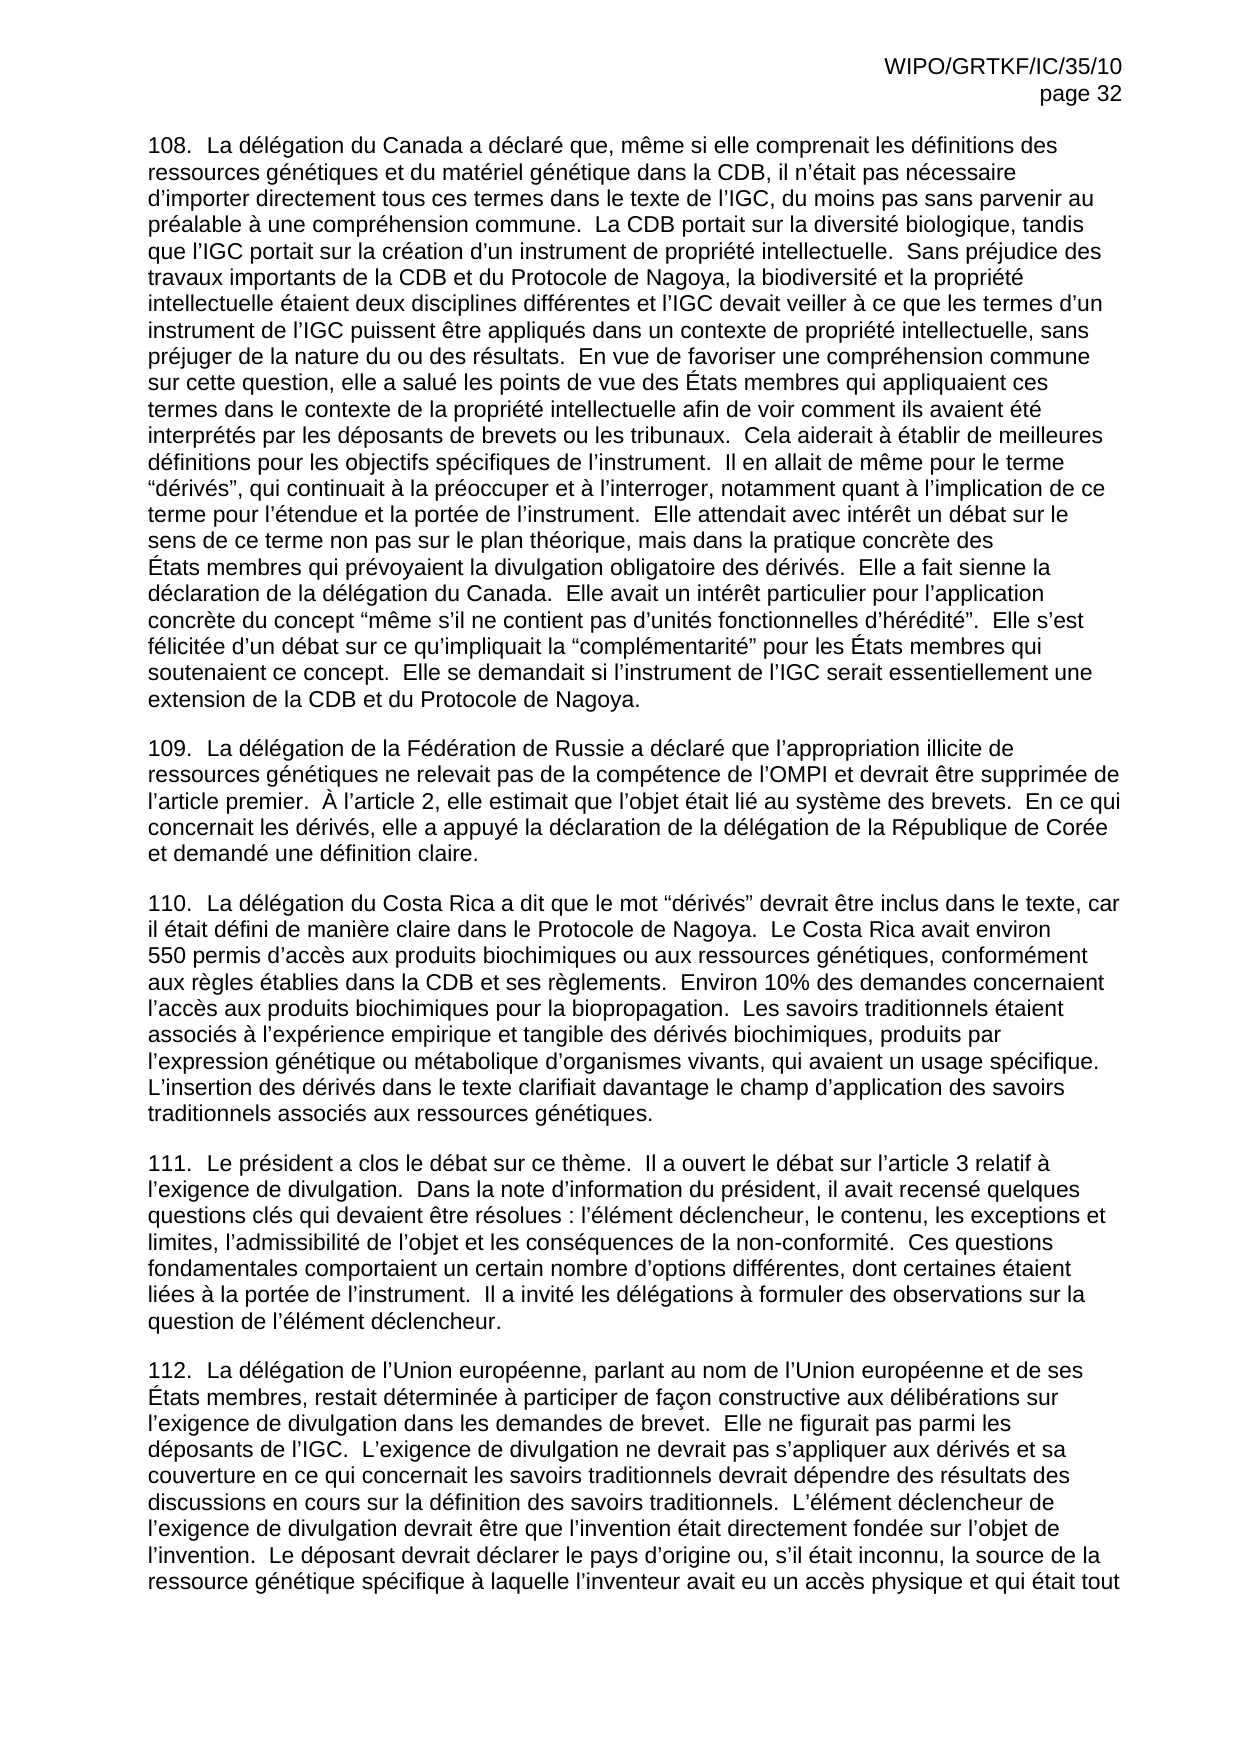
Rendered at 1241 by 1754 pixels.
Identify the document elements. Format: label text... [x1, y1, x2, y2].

text Le président a clos le débat sur ce thème. Il a ouvert le débat sur l’article 3 relatif à l’exigence de divulgation. Dans la note d’information du président, il avait recensé quelques questions clés qui devaient être résolues : l’élément déclencheur, le contenu, les exceptions et limites, l’admissibilité de l’objet et les conséquences de la non-conformité. Ces questions fondamentales comportaient un certain nombre d’options différentes, dont certaines étaient liées à la portée de l’instrument. Il a invité les délégations à formuler des observations sur la question de l’élément déclencheur. [148, 1150, 1122, 1334]
text La délégation de la Fédération de Russie a déclaré que l’appropriation illicite de ressources génétiques ne relevait pas de la compétence de l’OMPI et devrait être supprimée de l’article premier. À l’article 2, elle estimait que l’objet était lié au système des brevets. En ce qui concernait les dérivés, elle a appuyé la déclaration de la délégation de la République de Corée et demandé une définition claire. [148, 735, 1122, 867]
text La délégation du Costa Rica a dit que le mot “dérivés” devrait être inclus dans le texte, car il était défini de manière claire dans le Protocole de Nagoya. Le Costa Rica avait environ 550 permis d’accès aux produits biochimiques ou aux ressources génétiques, conformément aux règles établies dans la CDB et ses règlements. Environ 10% des demandes concernaient l’accès aux produits biochimiques pour la biopropagation. Les savoirs traditionnels étaient associés à l’expérience empirique et tangible des dérivés biochimiques, produits par l’expression génétique ou métabolique d’organismes vivants, qui avaient un usage spécifique. L’insertion des dérivés dans le texte clarifiait davantage le champ d’application des savoirs traditionnels associés aux ressources génétiques. [148, 889, 1122, 1127]
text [148, 1357, 1122, 1594]
text La délégation du Canada a déclaré que, même si elle comprenait les définitions des ressources génétiques et du matériel génétique dans la CDB, il n’était pas nécessaire d’importer directement tous ces termes dans le texte de l’IGC, du moins pas sans parvenir au préalable à une compréhension commune. La CDB portait sur la diversité biologique, tandis que l’IGC portait sur la création d’un instrument de propriété intellectuelle. Sans préjudice des travaux importants de la CDB et du Protocole de Nagoya, la biodiversité et la propriété intellectuelle étaient deux disciplines différentes et l’IGC devait veiller à ce que les termes d’un instrument de l’IGC puissent être appliqués dans un contexte de propriété intellectuelle, sans préjuger de la nature du ou des résultats. En vue de favoriser une compréhension commune sur cette question, elle a salué les points de vue des États membres qui appliquaient ces termes dans le contexte de la propriété intellectuelle afin de voir comment ils avaient été interprétés par les déposants de brevets ou les tribunaux. Cela aiderait à établir de meilleures définitions pour les objectifs spécifiques de l’instrument. Il en allait de même pour le terme “dérivés”, qui continuait à la préoccuper et à l’interroger, notamment quant à l’implication de ce terme pour l’étendue et la portée de l’instrument. Elle attendait avec intérêt un débat sur le sens de ce terme non pas sur le plan théorique, mais dans la pratique concrète des États membres qui prévoyaient la divulgation obligatoire des dérivés. Elle a fait sienne la déclaration de la délégation du Canada. Elle avait un intérêt particulier pour l’application concrète du concept “même s’il ne contient pas d’unités fonctionnelles d’hérédité”. Elle s’est félicitée d’un débat sur ce qu’impliquait la “complémentarité” pour les États membres qui soutenaient ce concept. Elle se demandait si l’instrument de l’IGC serait essentiellement une extension de la CDB et du Protocole de Nagoya. [148, 132, 1122, 712]
